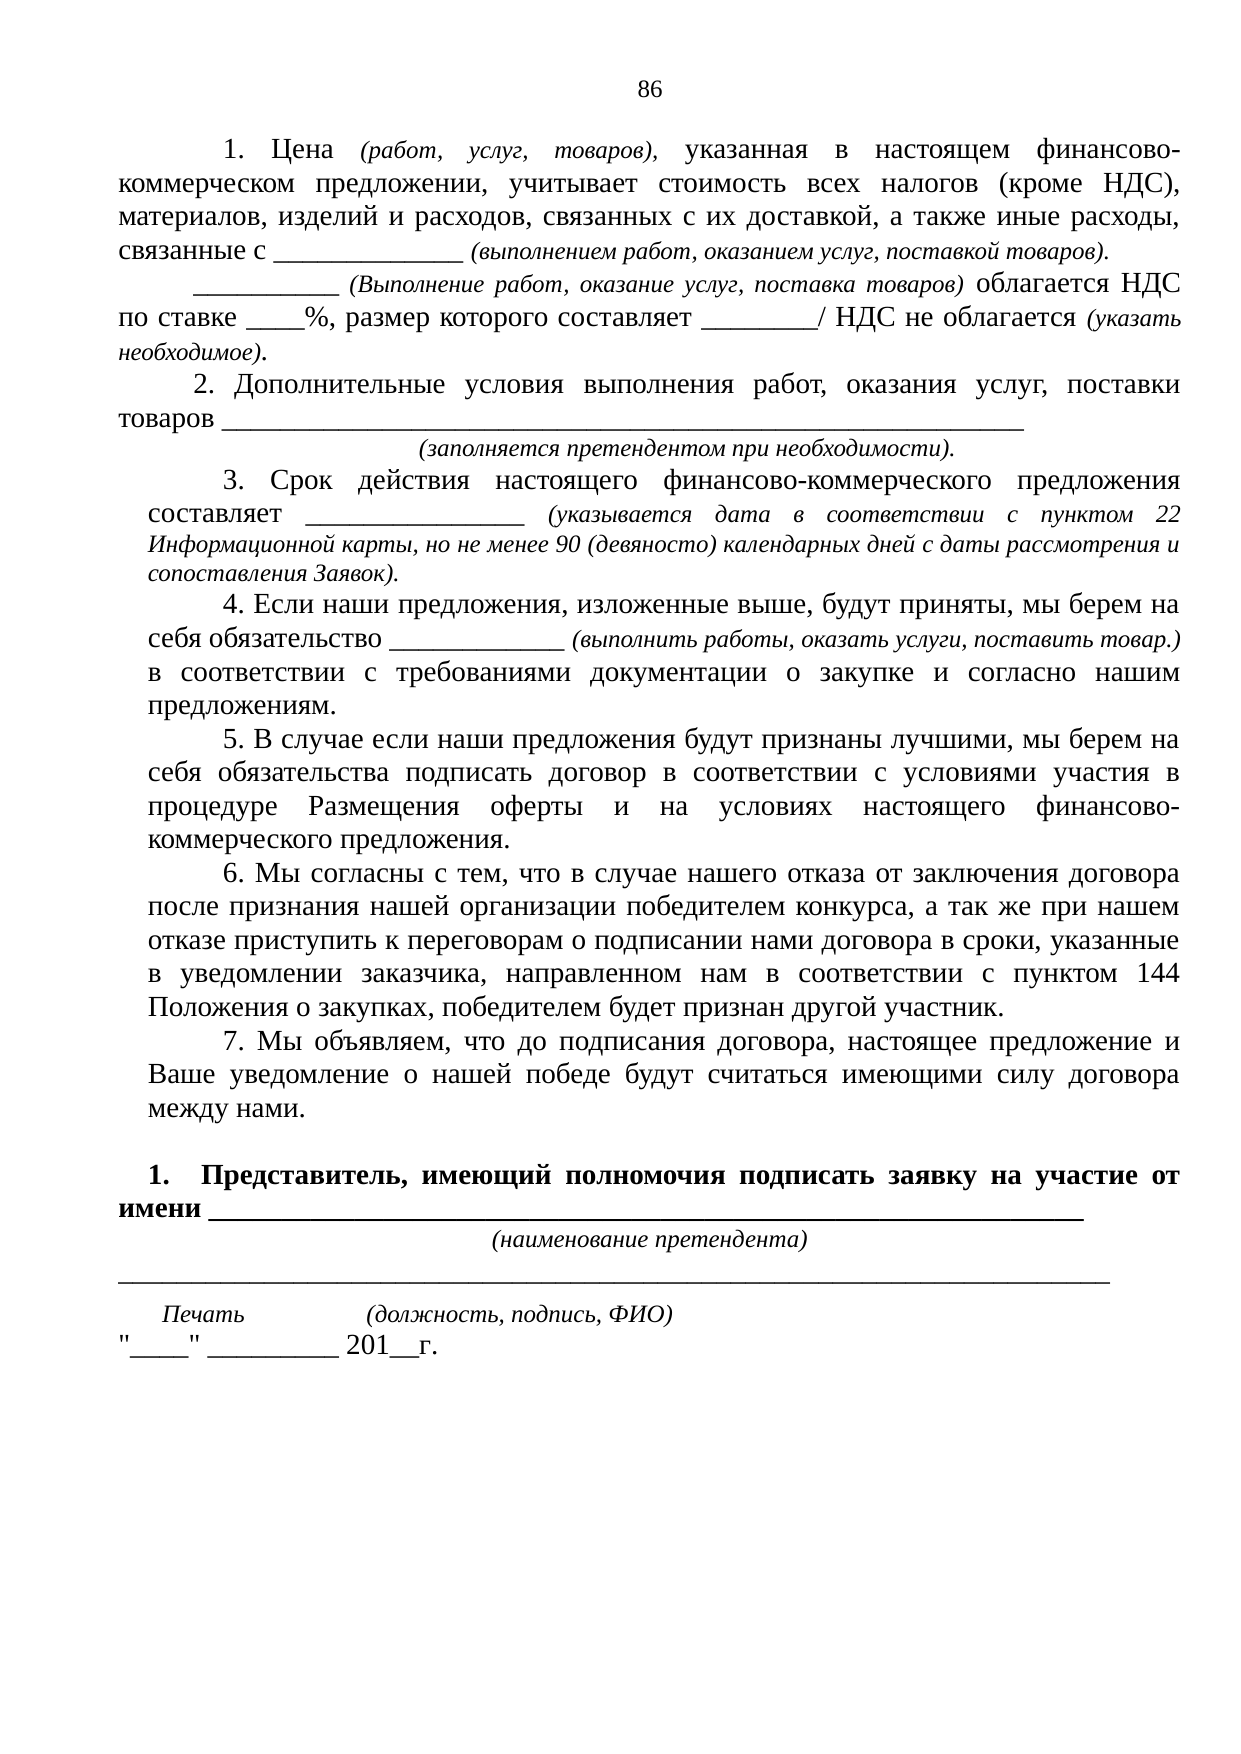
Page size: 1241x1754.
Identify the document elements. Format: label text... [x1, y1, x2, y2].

text (наименование претендента) [118, 1224, 1181, 1253]
text 3. Срок действия настоящего финансово-коммерческого предложения составляет _______________ (указывается дата в соответствии с пунктом 22 Информационной карты, но не менее 90 (девяносто) календарных дней с даты рассмотрения и сопоставления Заявок). [148, 462, 1181, 587]
text (заполняется претендентом при необходимости). [118, 433, 1181, 462]
list Представитель, имеющий полномочия подписать заявку на участие от имени ____________________________________________________________ [118, 1157, 1181, 1224]
text 1. Цена (работ, услуг, товаров), указанная в настоящем финансово-коммерческом предложении, учитывает стоимость всех налогов (кроме НДС), материалов, изделий и расходов, связанных с их доставкой, а также иные расходы, связанные с _____________ (выполнением работ, оказанием услуг, поставкой товаров). [118, 131, 1181, 266]
text 5. В случае если наши предложения будут признаны лучшими, мы берем на себя обязательства подписать договор в соответствии с условиями участия в процедуре Размещения оферты и на условиях настоящего финансово-коммерческого предложения. [148, 721, 1181, 855]
text Печать (должность, подпись, ФИО) [118, 1299, 1181, 1327]
text ____________________________________________________________________ [118, 1253, 1181, 1286]
text __________ (Выполнение работ, оказание услуг, поставка товаров) облагается НДС по ставке ____%, размер которого составляет ________/ НДС не облагается (указать необходимое). [118, 266, 1181, 366]
text "____" _________ 201__г. [118, 1327, 1181, 1361]
text 6. Мы согласны с тем, что в случае нашего отказа от заключения договора после признания нашей организации победителем конкурса, а так же при нашем отказе приступить к переговорам о подписании нами договора в сроки, указанные в уведомлении заказчика, направленном нам в соответствии с пунктом 144 Положения о закупках, победителем будет признан другой участник. [148, 855, 1181, 1023]
text 7. Мы объявляем, что до подписания договора, настоящее предложение и Ваше уведомление о нашей победе будут считаться имеющими силу договора между нами. [148, 1023, 1181, 1123]
text 2. Дополнительные условия выполнения работ, оказания услуг, поставки товаров _______________________________________________________ [118, 366, 1181, 433]
text 4. Если наши предложения, изложенные выше, будут приняты, мы берем на себя обязательство ____________ (выполнить работы, оказать услуги, поставить товар.) в соответствии с требованиями документации о закупке и согласно нашим предложениям. [148, 587, 1181, 721]
